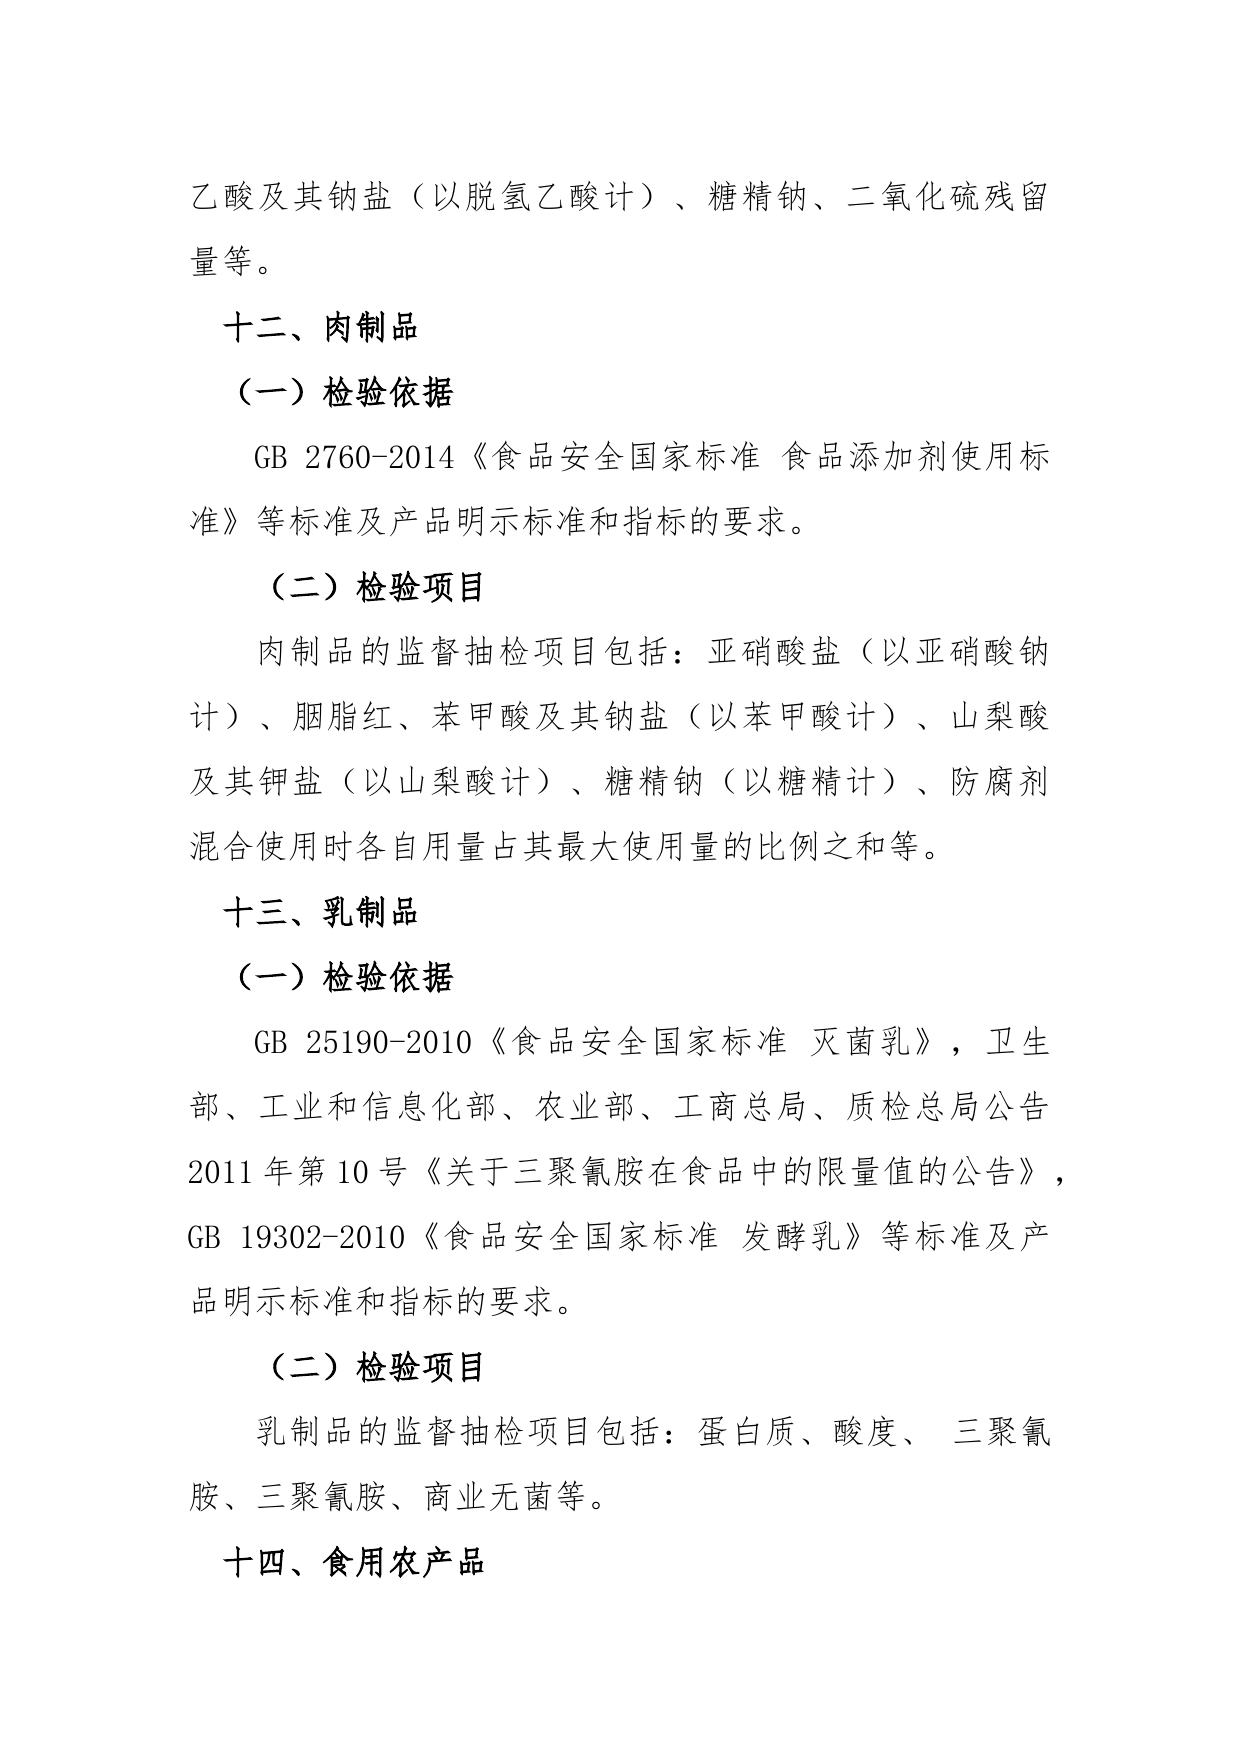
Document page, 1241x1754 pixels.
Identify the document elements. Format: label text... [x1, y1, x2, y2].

text 肉制品的监督抽检项目包括：亚硝酸盐（以亚硝酸钠计）、胭脂红、苯甲酸及其钠盐（以苯甲酸计）、山梨酸及其钾盐（以山梨酸计）、糖精钠（以糖精计）、防腐剂混合使用时各自用量占其最大使用量的比例之和等。 [187, 617, 1053, 877]
list （二）检验项目 [254, 552, 1053, 617]
text 乳制品的监督抽检项目包括：蛋白质、酸度、 三聚氰胺、三聚氰胺、商业无菌等。 [187, 1397, 1053, 1527]
list 十二、肉制品 [187, 292, 1053, 357]
list GB 25190-2010《食品安全国家标准 灭菌乳》，卫生部、工业和信息化部、农业部、工商总局、质检总局公告2011年第10号《关于三聚氰胺在食品中的限量值的公告》，GB 19302-2010《食品安全国家标准 发酵乳》等标准及产品明示标准和指标的要求。 [187, 1007, 1053, 1332]
list （一）检验依据 [187, 942, 1053, 1007]
list （一）检验依据 [187, 357, 1053, 422]
list GB 2760-2014《食品安全国家标准 食品添加剂使用标准》等标准及产品明示标准和指标的要求。 [187, 422, 1053, 552]
list 十四、食用农产品 [187, 1527, 1053, 1592]
list 十三、乳制品 [187, 877, 1053, 942]
list （二）检验项目 [254, 1332, 1053, 1397]
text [187, 162, 1053, 292]
